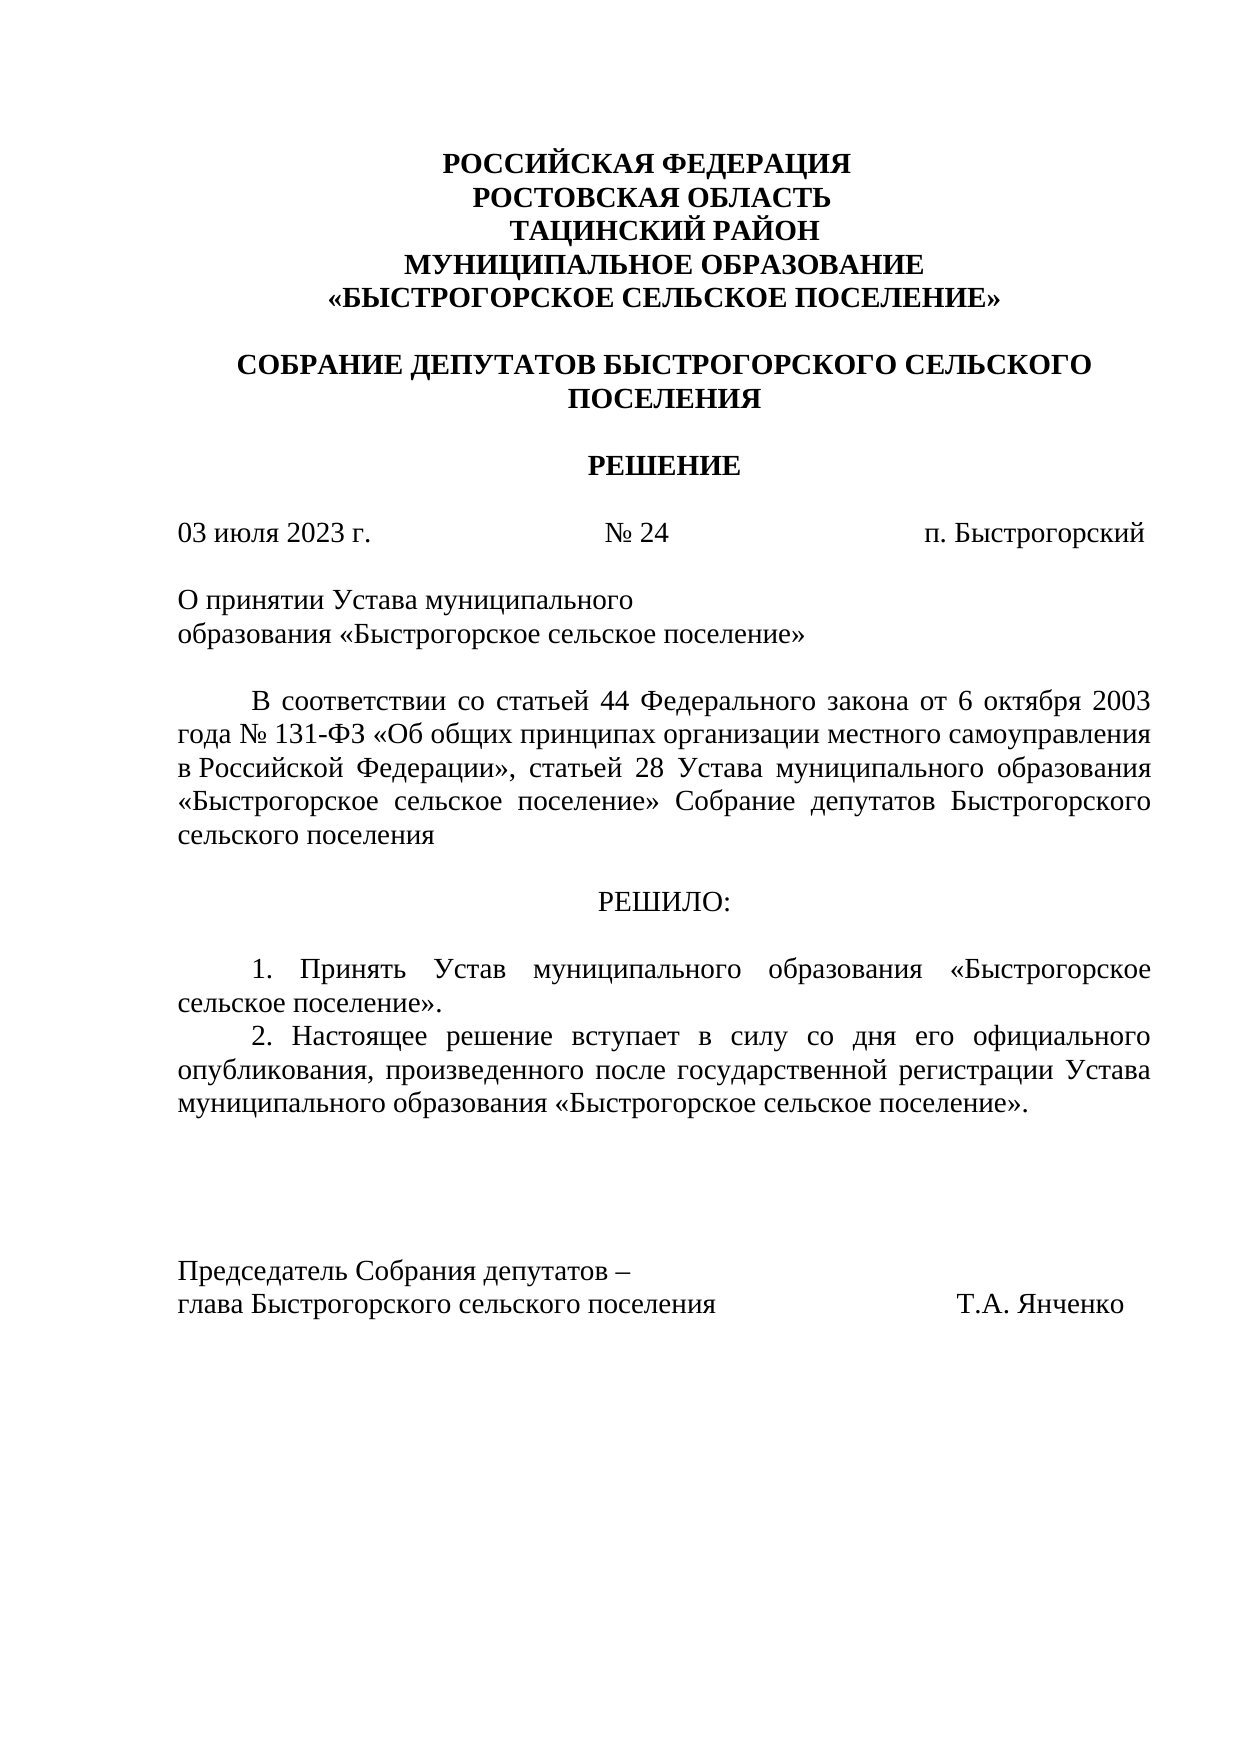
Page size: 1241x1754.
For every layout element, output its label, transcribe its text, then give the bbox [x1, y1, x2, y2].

text ТАЦИНСКИЙ РАЙОН [177, 213, 1152, 247]
text СОБРАНИЕ ДЕПУТАТОВ БЫСТРОГОРСКОГО СЕЛЬСКОГО ПОСЕЛЕНИЯ [177, 347, 1152, 414]
text РЕШЕНИЕ [177, 448, 1152, 482]
text 1. Принять Устав муниципального образования «Быстрогорское сельское поселение». [177, 951, 1152, 1018]
text 03 июля 2023 г. № 24 п. Быстрогорский [177, 515, 1152, 549]
text О принятии Устава муниципального [177, 582, 1152, 616]
text «БЫСТРОГОРСКОЕ СЕЛЬСКОЕ ПОСЕЛЕНИЕ» [177, 280, 1152, 314]
text образования «Быстрогорское сельское поселение» [177, 616, 1152, 649]
text РОССИЙСКАЯ ФЕДЕРАЦИЯ [398, 146, 1152, 180]
text МУНИЦИПАЛЬНОЕ ОБРАЗОВАНИЕ [177, 247, 1152, 280]
text В соответствии со статьей 44 Федерального закона от 6 октября 2003 года № 131-ФЗ «Об общих принципах организации местного самоуправления в Российской Федерации», статьей 28 Устава муниципального образования «Быстрогорское сельское поселение» Собрание депутатов Быстрогорского сельского поселения [177, 683, 1152, 851]
text глава Быстрогорского сельского поселения Т.А. Янченко [177, 1287, 1152, 1320]
text 2. Настоящее решение вступает в силу со дня его официального опубликования, произведенного после государственной регистрации Устава муниципального образования «Быстрогорское сельское поселение». [177, 1018, 1152, 1119]
text Председатель Собрания депутатов – [177, 1253, 1152, 1287]
text РЕШИЛО: [177, 884, 1152, 918]
text РОСТОВСКАЯ ОБЛАСТЬ [398, 180, 1152, 213]
